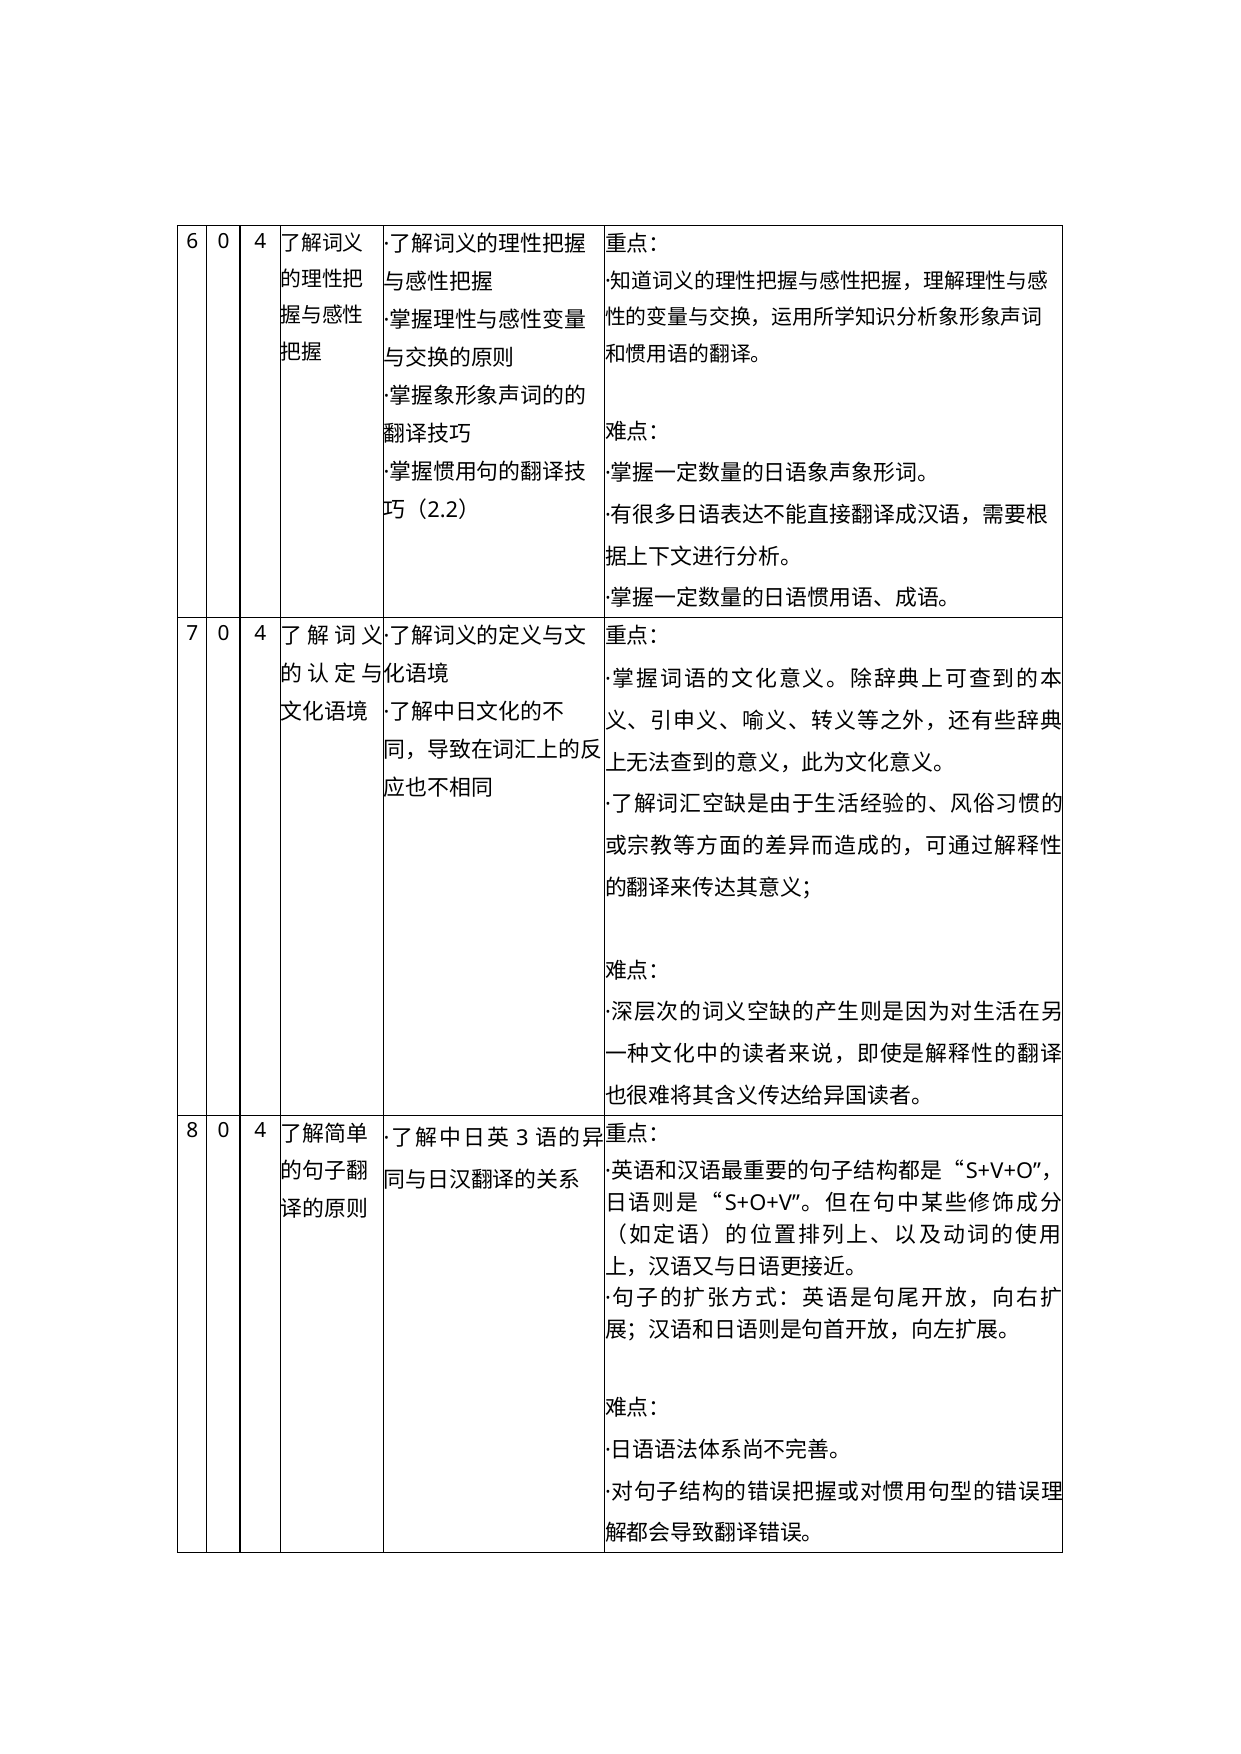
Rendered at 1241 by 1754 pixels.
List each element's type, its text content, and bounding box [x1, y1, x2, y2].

table_cell 0 [207, 226, 239, 617]
table_cell ·了解词义的定义与文化语境 ·了解中日文化的不同，导致在词汇上的反应也不相同 [384, 618, 604, 1114]
table_cell ·了解词义的理性把握与感性把握 ·掌握理性与感性变量与交换的原则 ·掌握象形象声词的的翻译技巧 ·掌握惯用句的翻译技巧（2.2） [384, 226, 604, 617]
table_cell ·了解中日英3语的异同与日汉翻译的关系 [384, 1116, 604, 1552]
table_cell 重点： ·知道词义的理性把握与感性把握，理解理性与感性的变量与交换，运用所学知识分析象形象声词和惯用语的翻译。 难点： ·掌握一定数量的日语象声象形词。 ·有很多日语表达不能直接翻译成汉语，需要根据上下文进行分析。 ·掌握一定数量的日语惯用语、成语。 [605, 226, 1062, 617]
table_cell 了解词义的理性把握与感性把握 [281, 226, 383, 617]
table_cell 4 [241, 618, 280, 1114]
table_cell 0 [207, 618, 239, 1114]
table_cell 重点： ·掌握词语的文化意义。除辞典上可查到的本义、引申义、喻义、转义等之外，还有些辞典上无法查到的意义，此为文化意义。 ·了解词汇空缺是由于生活经验的、风俗习惯的或宗教等方面的差异而造成的，可通过解释性的翻译来传达其意义； 难点： ·深层次的词义空缺的产生则是因为对生活在另一种文化中的读者来说，即使是解释性的翻译也很难将其含义传达给异国读者。 [605, 618, 1062, 1114]
table_cell 6 [178, 226, 206, 617]
table_cell 了解简单的句子翻译的原则 [281, 1116, 383, 1552]
table_cell 4 [241, 1116, 280, 1552]
table_cell 了解词义的认定与文化语境 [281, 618, 383, 1114]
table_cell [605, 1116, 1062, 1552]
table_cell 8 [178, 1116, 206, 1552]
table_cell 7 [178, 618, 206, 1114]
table_cell 4 [241, 226, 280, 617]
table_cell 0 [207, 1116, 239, 1552]
